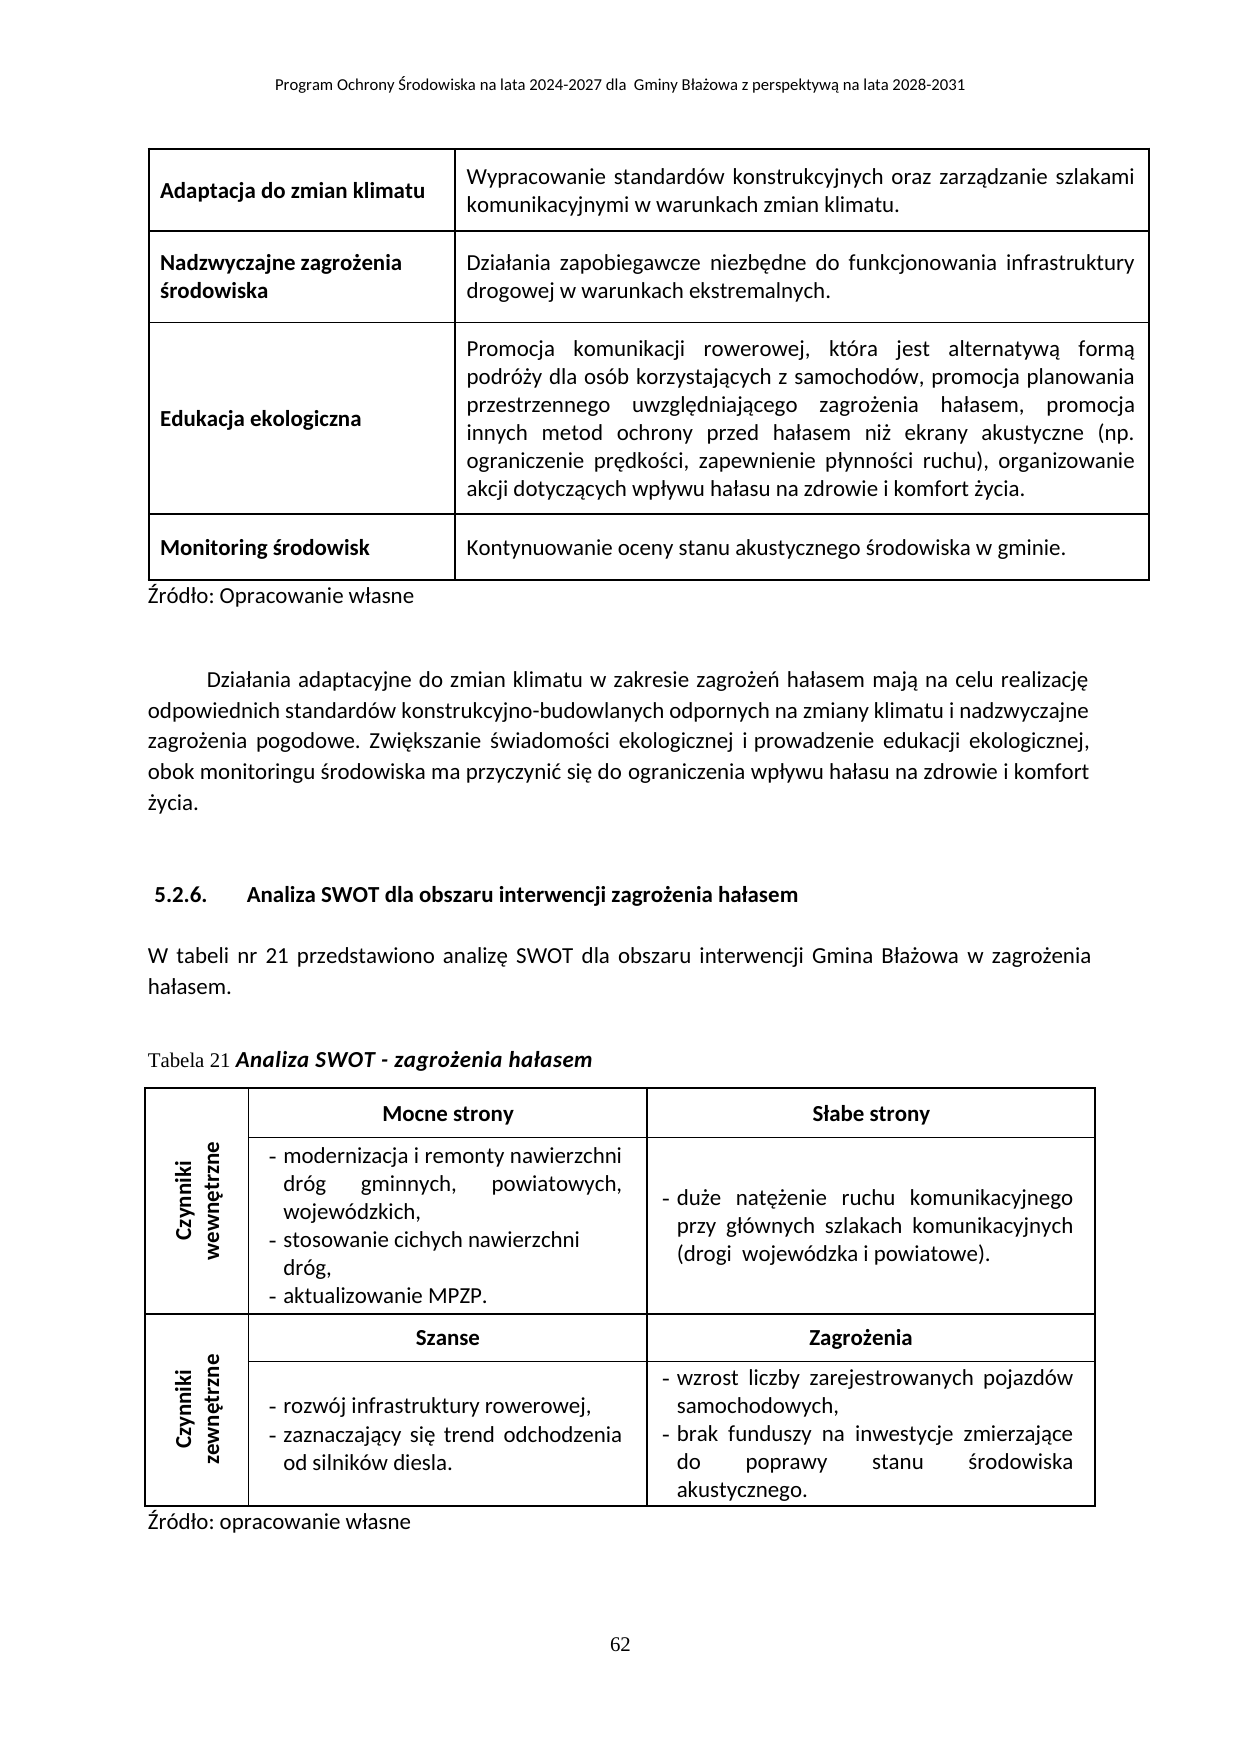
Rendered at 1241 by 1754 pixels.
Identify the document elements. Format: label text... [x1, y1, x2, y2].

table_cell Szanse [249, 1315, 646, 1361]
table_cell Działania zapobiegawcze niezbędne do funkcjonowania infrastruktury drogowej w warunkach ekstremalnych. [456, 232, 1148, 322]
table_header Słabe strony [648, 1089, 1094, 1136]
table_cell modernizacja i remonty nawierzchni dróg gminnych, powiatowych, wojewódzkich, stosowanie cichych nawierzchni dróg, aktualizowanie MPZP. [249, 1138, 646, 1313]
table_cell Edukacja ekologiczna [150, 323, 454, 513]
text Działania adaptacyjne do zmian klimatu w zakresie zagrożeń hałasem mają na celu realizację odpowiednich standardów konstrukcyjno-budowlanych odpornych na zmiany klimatu i nadzwyczajne zagrożenia pogodowe. Zwiększanie świadomości ekologicznej i prowadzenie edukacji ekologicznej, obok monitoringu środowiska ma przyczynić się do ograniczenia wpływu hałasu na zdrowie i komfort życia. [148, 665, 1090, 816]
table_cell Monitoring środowisk [150, 515, 454, 579]
text Źródło: opracowanie własne [148, 1507, 1093, 1535]
text Źródło: Opracowanie własne [148, 581, 1090, 609]
table_cell duże natężenie ruchu komunikacyjnego przy głównych szlakach komunikacyjnych (drogi wojewódzka i powiatowe). [648, 1138, 1094, 1313]
table_header Czynniki wewnętrzne [146, 1089, 248, 1313]
subtitle Tabela 21 Analiza SWOT - zagrożenia hałasem [148, 1045, 1093, 1073]
table_cell wzrost liczby zarejestrowanych pojazdów samochodowych, brak funduszy na inwestycje zmierzające do poprawy stanu środowiska akustycznego. [648, 1362, 1094, 1505]
table_header Mocne strony [249, 1089, 646, 1136]
table_cell Kontynuowanie oceny stanu akustycznego środowiska w gminie. [456, 515, 1148, 579]
list Analiza SWOT dla obszaru interwencji zagrożenia hałasem [154, 880, 1093, 908]
table_cell Zagrożenia [648, 1315, 1094, 1361]
table_header Adaptacja do zmian klimatu [150, 150, 454, 230]
table_cell Nadzwyczajne zagrożenia środowiska [150, 232, 454, 322]
table_cell Czynniki zewnętrzne [146, 1315, 248, 1505]
table_cell Promocja komunikacji rowerowej, która jest alternatywą formą podróży dla osób korzystających z samochodów, promocja planowania przestrzennego uwzględniającego zagrożenia hałasem, promocja innych metod ochrony przed hałasem niż ekrany akustyczne (np. ograniczenie prędkości, zapewnienie płynności ruchu), organizowanie akcji dotyczących wpływu hałasu na zdrowie i komfort życia. [456, 323, 1148, 513]
table_header Wypracowanie standardów konstrukcyjnych oraz zarządzanie szlakami komunikacyjnymi w warunkach zmian klimatu. [456, 150, 1148, 230]
table_cell rozwój infrastruktury rowerowej, zaznaczający się trend odchodzenia od silników diesla. [249, 1362, 646, 1505]
text W tabeli nr 21 przedstawiono analizę SWOT dla obszaru interwencji Gmina Błażowa w zagrożenia hałasem. [148, 942, 1093, 1000]
